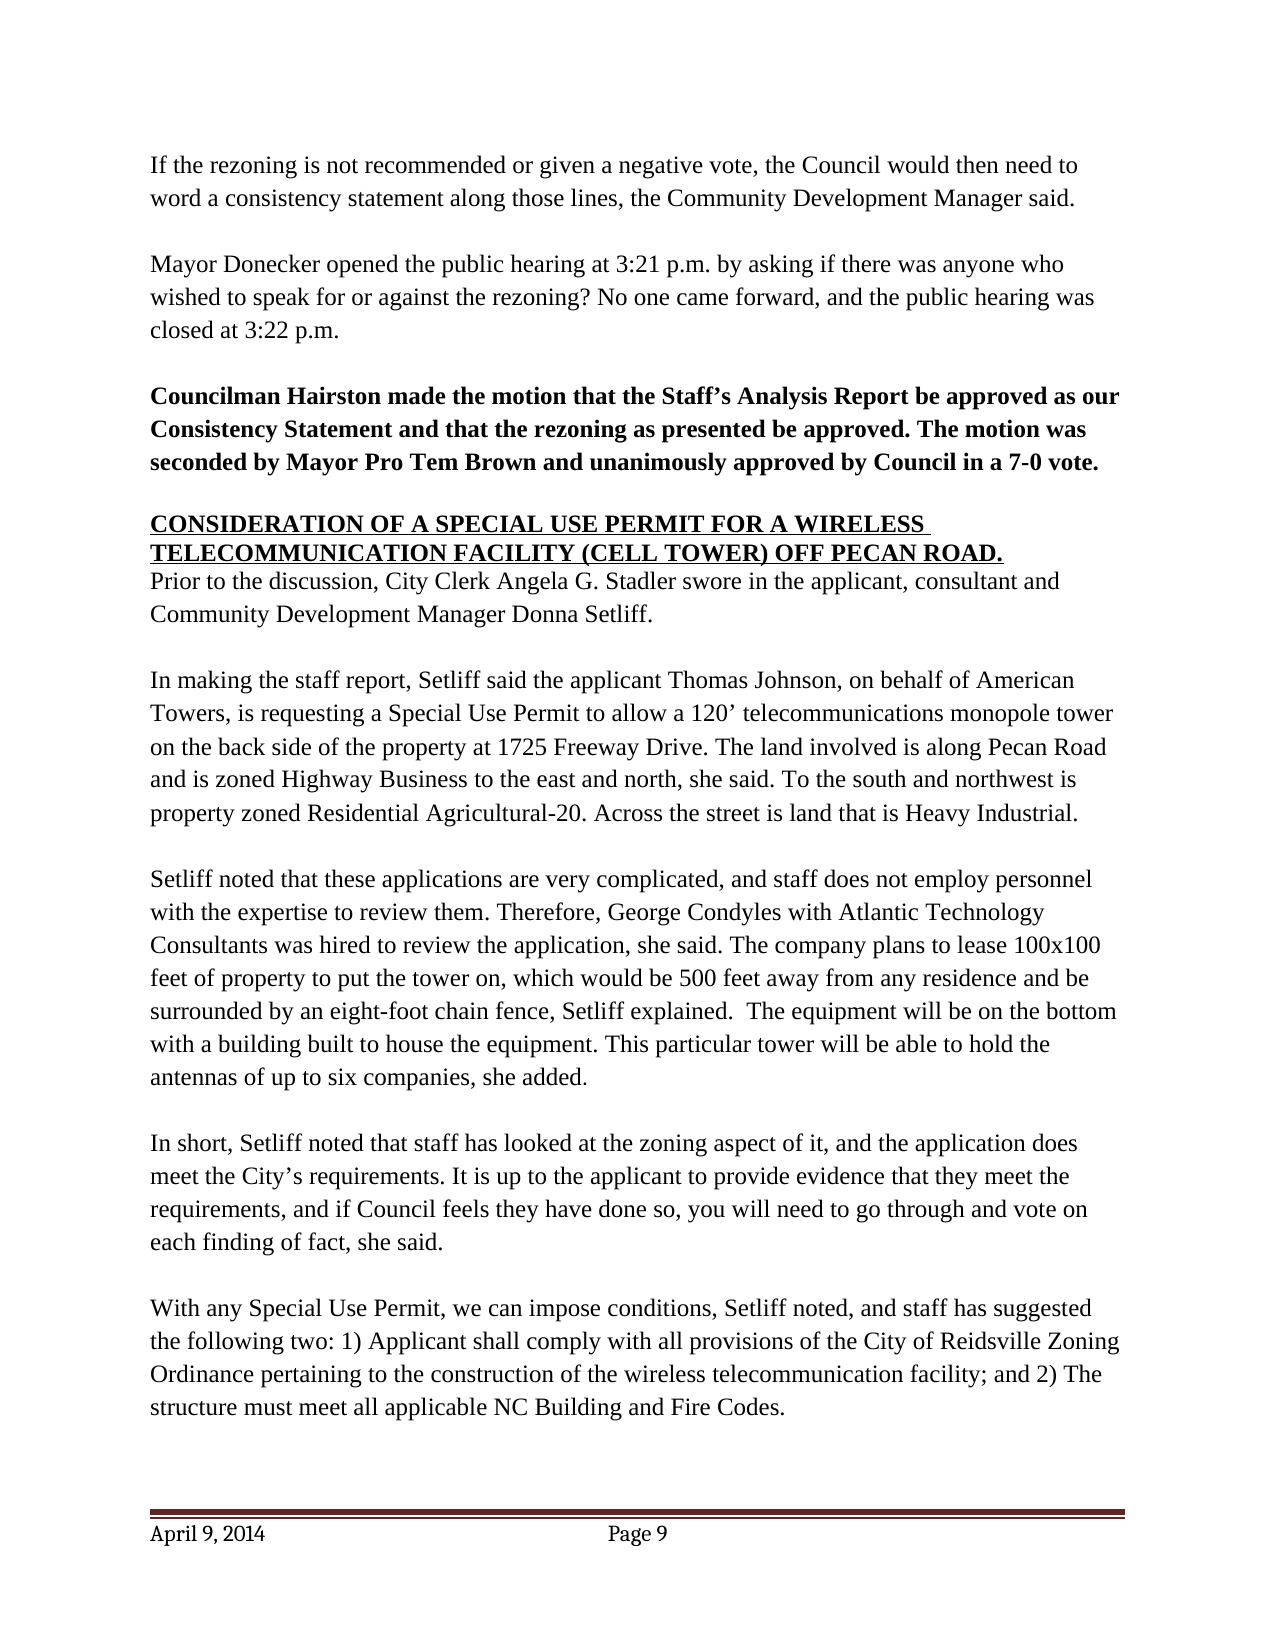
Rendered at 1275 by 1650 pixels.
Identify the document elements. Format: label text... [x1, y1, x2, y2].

text With any Special Use Permit, we can impose conditions, Setliff noted, and staff has suggested the following two: 1) Applicant shall comply with all provisions of the City of Reidsville Zoning Ordinance pertaining to the construction of the wireless telecommunication facility; and 2) The structure must meet all applicable NC Building and Fire Codes. [150, 1293, 1125, 1421]
text Setliff noted that these applications are very complicated, and staff does not employ personnel with the expertise to review them. Therefore, George Condyles with Atlantic Technology Consultants was hired to review the application, she said. The company plans to lease 100x100 feet of property to put the tower on, which would be 500 feet away from any residence and be surrounded by an eight-foot chain fence, Setliff explained. The equipment will be on the bottom with a building built to house the equipment. This particular tower will be able to hold the antennas of up to six companies, she added. [150, 864, 1125, 1091]
text CONSIDERATION OF A SPECIAL USE PERMIT FOR A WIRELESS TELECOMMUNICATION FACILITY (CELL TOWER) OFF PECAN ROAD. [150, 509, 1125, 566]
text If the rezoning is not recommended or given a negative vote, the Council would then need to word a consistency statement along those lines, the Community Development Manager said. [150, 150, 1125, 212]
text In short, Setliff noted that staff has looked at the zoning aspect of it, and the application does meet the City’s requirements. It is up to the applicant to provide evidence that they meet the requirements, and if Council feels they have done so, you will need to go through and vote on each finding of fact, she said. [150, 1128, 1125, 1256]
text Councilman Hairston made the motion that the Staff’s Analysis Report be approved as our Consistency Statement and that the rezoning as presented be approved. The motion was seconded by Mayor Pro Tem Brown and unanimously approved by Council in a 7-0 vote. [150, 381, 1125, 476]
text Prior to the discussion, City Clerk Angela G. Stadler swore in the applicant, consultant and Community Development Manager Donna Setliff. [150, 566, 1125, 628]
text Mayor Donecker opened the public hearing at 3:21 p.m. by asking if there was anyone who wished to speak for or against the rezoning? No one came forward, and the public hearing was closed at 3:22 p.m. [150, 249, 1125, 344]
text In making the staff report, Setliff said the applicant Thomas Johnson, on behalf of American Towers, is requesting a Special Use Permit to allow a 120’ telecommunications monopole tower on the back side of the property at 1725 Freeway Drive. The land involved is along Pecan Road and is zoned Highway Business to the east and north, she said. To the south and northwest is property zoned Residential Agricultural-20. Across the street is land that is Heavy Industrial. [150, 666, 1125, 826]
